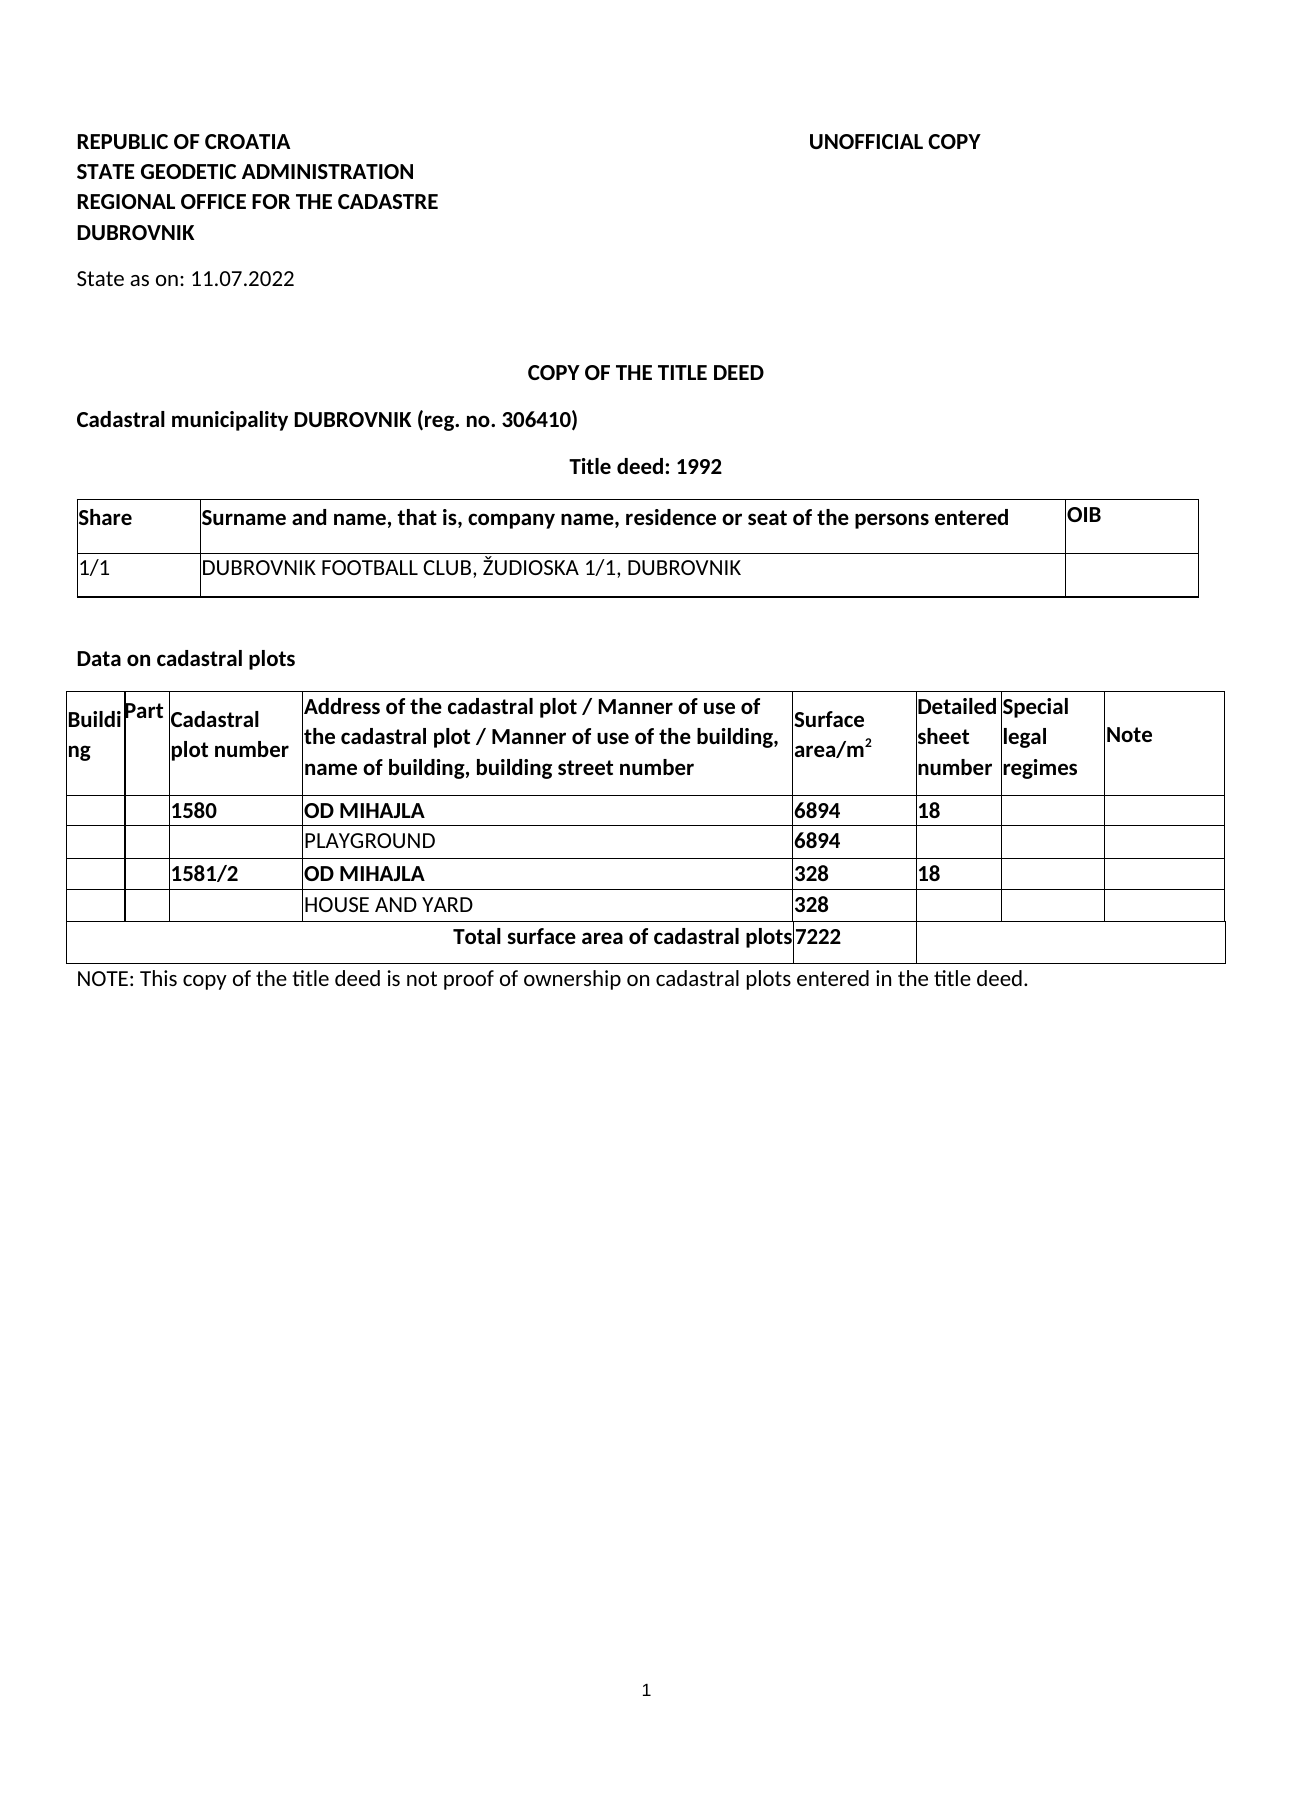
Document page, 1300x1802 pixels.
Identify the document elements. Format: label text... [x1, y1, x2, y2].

table_cell [1002, 890, 1104, 921]
table_cell [1105, 859, 1224, 889]
table_cell [67, 859, 124, 889]
table_cell Total surface area of cadastral plots [67, 922, 793, 963]
table_header Building [67, 692, 124, 795]
table_header Detailed sheet number [917, 692, 1001, 795]
table_cell 18 [917, 796, 1001, 825]
table_cell 1580 [170, 796, 302, 825]
table_cell OD MIHAJLA [303, 859, 792, 889]
table_cell [1105, 796, 1224, 825]
table_cell 328 [793, 859, 916, 889]
text REPUBLIC OF CROATIA STATE GEODETIC ADMINISTRATION REGIONAL OFFICE FOR THE CADASTRE DUBROVNIK [76, 127, 490, 246]
table_cell [1105, 826, 1224, 858]
table_header Share [78, 500, 200, 552]
table_cell 6894 [793, 826, 916, 858]
table_cell [917, 890, 1001, 921]
table_cell HOUSE AND YARD [303, 890, 792, 921]
table_header Part [126, 692, 169, 795]
text UNOFFICIAL COPY [809, 127, 1215, 155]
table_cell [1002, 796, 1104, 825]
table_header Note [1105, 692, 1224, 795]
table_cell [67, 890, 124, 921]
table_cell [126, 890, 169, 921]
table_cell [126, 826, 169, 858]
table_cell DUBROVNIK FOOTBALL CLUB, ŽUDIOSKA 1/1, DUBROVNIK [201, 554, 1065, 596]
table_cell [126, 859, 169, 889]
text Cadastral municipality DUBROVNIK (reg. no. 306410) [76, 405, 1215, 433]
table_header Special legal regimes [1002, 692, 1104, 795]
table_cell [1002, 859, 1104, 889]
table_cell 6894 [793, 796, 916, 825]
text NOTE: This copy of the title deed is not proof of ownership on cadastral plots entered in the title deed. [76, 964, 1215, 992]
table_cell [126, 796, 169, 825]
text Data on cadastral plots [76, 644, 1215, 672]
table_cell 1/1 [78, 554, 200, 596]
table_header Cadastral plot number [170, 692, 302, 795]
table_cell [1066, 554, 1198, 596]
text State as on: 11.07.2022 [76, 264, 433, 293]
table_cell OD MIHAJLA [303, 796, 792, 825]
table_cell [170, 890, 302, 921]
table_header Surface area/m2 [793, 692, 916, 795]
table_cell 1581/2 [170, 859, 302, 889]
table_cell 7222 [794, 922, 916, 963]
table_cell [917, 922, 1225, 963]
table_cell [170, 826, 302, 858]
table_cell 18 [917, 859, 1001, 889]
table_cell [1002, 826, 1104, 858]
text Title deed: 1992 [76, 452, 1215, 480]
table_cell [67, 826, 124, 858]
table_cell [1105, 890, 1224, 921]
table_cell PLAYGROUND [303, 826, 792, 858]
table_header Surname and name, that is, company name, residence or seat of the persons entered [201, 500, 1065, 552]
table_cell 328 [793, 890, 916, 921]
table_header OIB [1066, 500, 1198, 552]
table_header Address of the cadastral plot / Manner of use of the cadastral plot / Manner of use of the building, name of building, building street number [303, 692, 792, 795]
table_cell [67, 796, 124, 825]
text COPY OF THE TITLE DEED [76, 358, 1215, 386]
table_cell [917, 826, 1001, 858]
